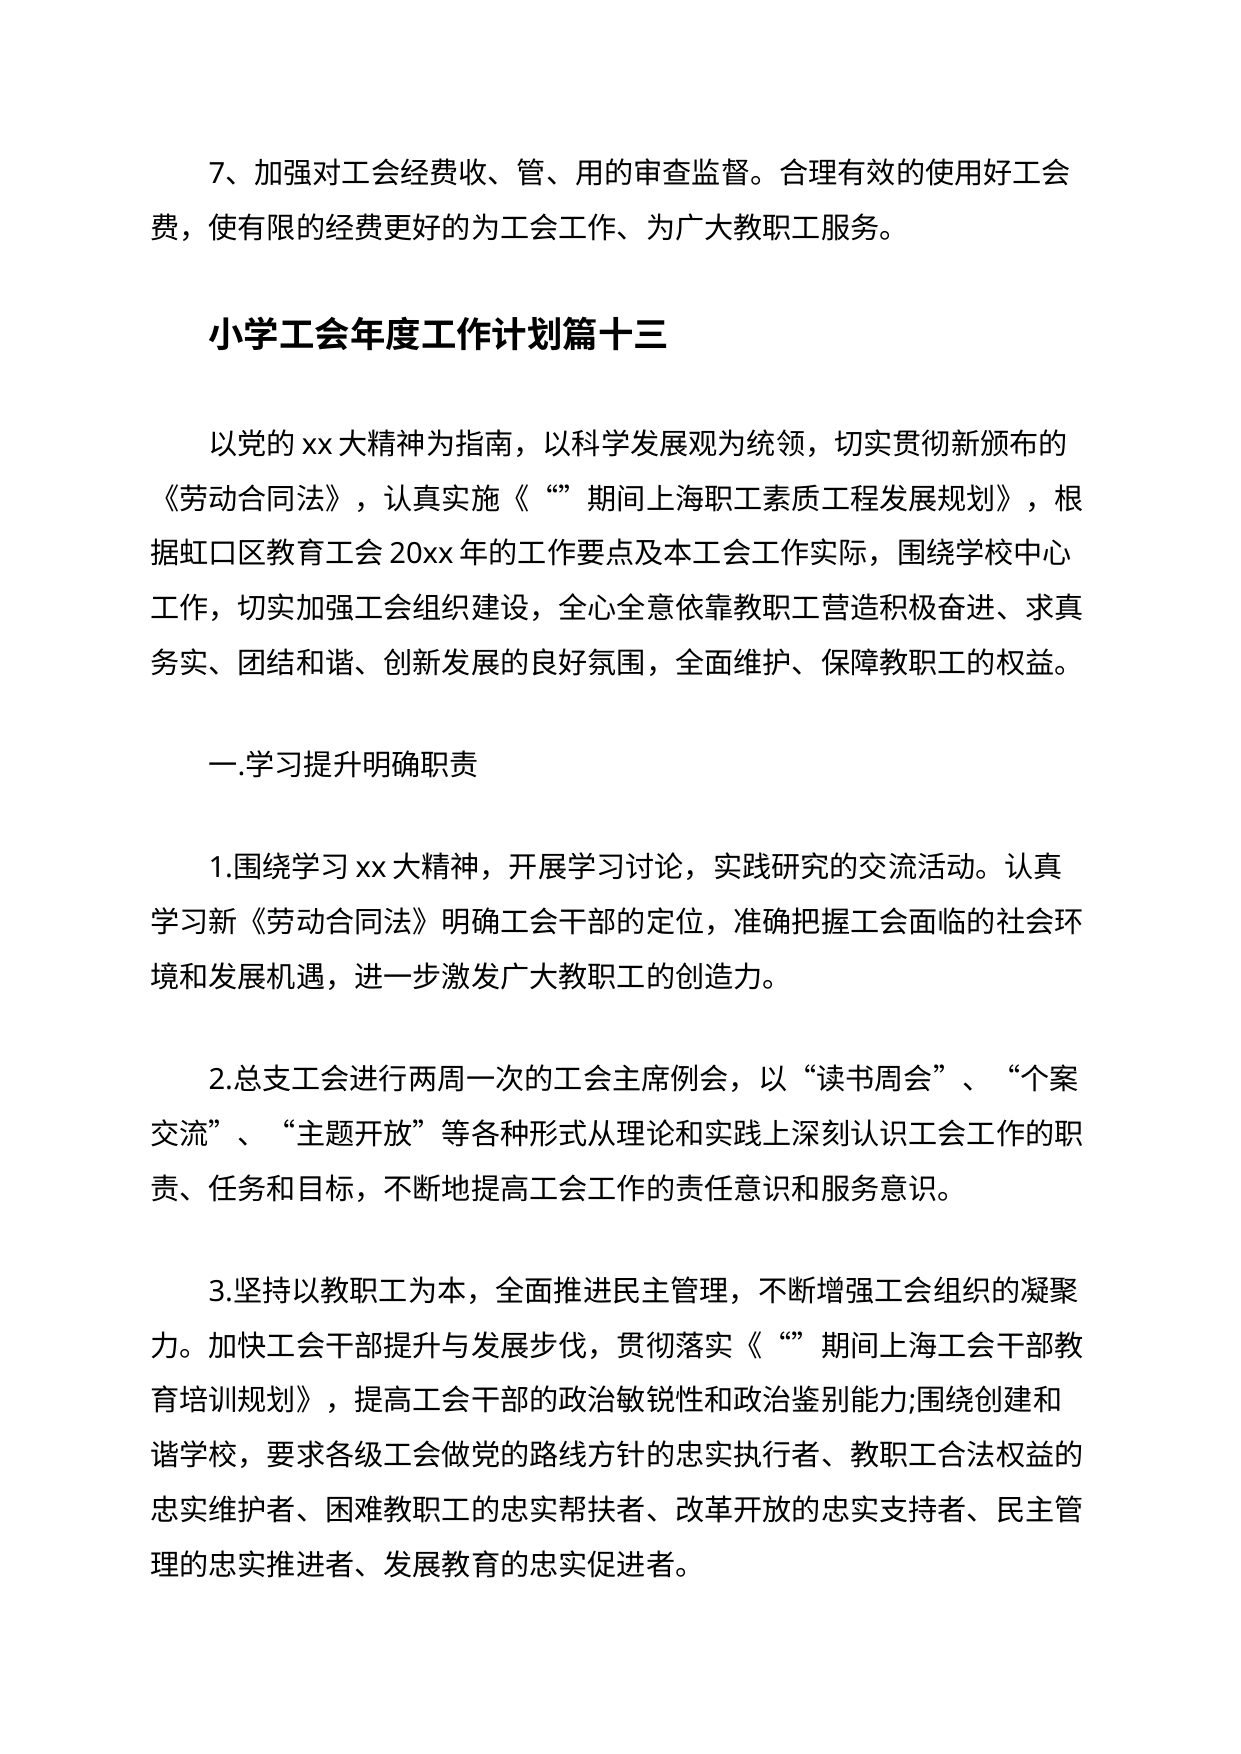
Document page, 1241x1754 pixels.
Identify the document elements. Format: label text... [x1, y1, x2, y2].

text 1.围绕学习xx大精神，开展学习讨论，实践研究的交流活动。认真学习新《劳动合同法》明确工会干部的定位，准确把握工会面临的社会环境和发展机遇，进一步激发广大教职工的创造力。 [150, 844, 1090, 996]
text 7、加强对工会经费收、管、用的审查监督。合理有效的使用好工会费，使有限的经费更好的为工会工作、为广大教职工服务。 [150, 150, 1090, 247]
text 2.总支工会进行两周一次的工会主席例会，以“读书周会”、“个案交流”、“主题开放”等各种形式从理论和实践上深刻认识工会工作的职责、任务和目标，不断地提高工会工作的责任意识和服务意识。 [150, 1055, 1090, 1208]
text 一.学习提升明确职责 [150, 742, 1090, 784]
text 小学工会年度工作计划篇十三 [150, 307, 1090, 358]
text 3.坚持以教职工为本，全面推进民主管理，不断增强工会组织的凝聚力。加快工会干部提升与发展步伐，贯彻落实《“”期间上海工会干部教育培训规划》，提高工会干部的政治敏锐性和政治鉴别能力;围绕创建和谐学校，要求各级工会做党的路线方针的忠实执行者、教职工合法权益的忠实维护者、困难教职工的忠实帮扶者、改革开放的忠实支持者、民主管理的忠实推进者、发展教育的忠实促进者。 [150, 1267, 1090, 1584]
text 以党的xx大精神为指南，以科学发展观为统领，切实贯彻新颁布的《劳动合同法》，认真实施《“”期间上海职工素质工程发展规划》，根据虹口区教育工会20xx年的工作要点及本工会工作实际，围绕学校中心工作，切实加强工会组织建设，全心全意依靠教职工营造积极奋进、求真务实、团结和谐、创新发展的良好氛围，全面维护、保障教职工的权益。 [150, 420, 1090, 682]
